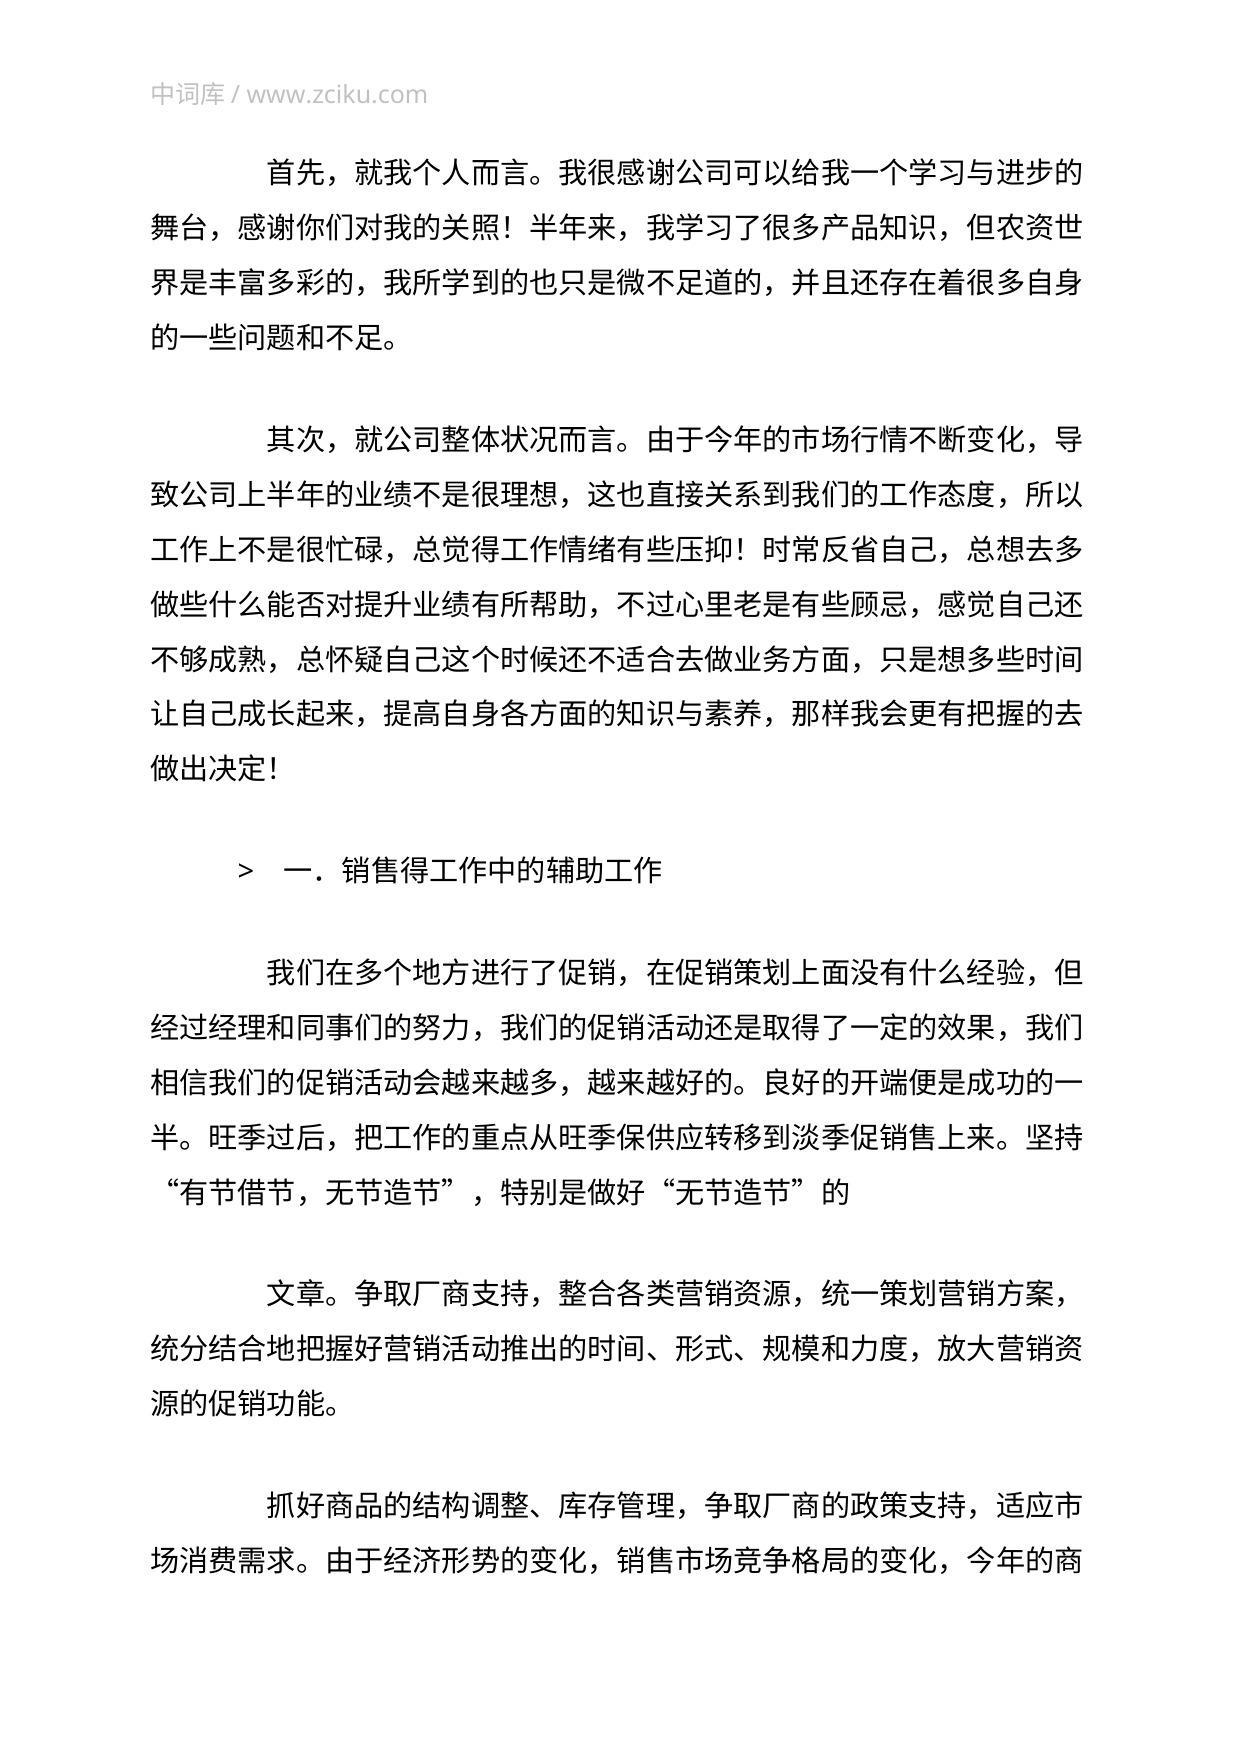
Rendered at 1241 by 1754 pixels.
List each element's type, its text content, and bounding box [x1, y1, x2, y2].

text 我们在多个地方进行了促销，在促销策划上面没有什么经验，但经过经理和同事们的努力，我们的促销活动还是取得了一定的效果，我们相信我们的促销活动会越来越多，越来越好的。良好的开端便是成功的一半。旺季过后，把工作的重点从旺季保供应转移到淡季促销售上来。坚持“有节借节，无节造节”，特别是做好“无节造节”的 [150, 949, 1090, 1211]
text 首先，就我个人而言。我很感谢公司可以给我一个学习与进步的舞台，感谢你们对我的关照！半年来，我学习了很多产品知识，但农资世界是丰富多彩的，我所学到的也只是微不足道的，并且还存在着很多自身的一些问题和不足。 [150, 150, 1090, 357]
text 其次，就公司整体状况而言。由于今年的市场行情不断变化，导致公司上半年的业绩不是很理想，这也直接关系到我们的工作态度，所以工作上不是很忙碌，总觉得工作情绪有些压抑！时常反省自己，总想去多做些什么能否对提升业绩有所帮助，不过心里老是有些顾忌，感觉自己还不够成熟，总怀疑自己这个时候还不适合去做业务方面，只是想多些时间让自己成长起来，提高自身各方面的知识与素养，那样我会更有把握的去做出决定！ [150, 416, 1090, 788]
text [150, 1482, 1090, 1580]
text > 一．销售得工作中的辅助工作 [150, 848, 1090, 890]
text 文章。争取厂商支持，整合各类营销资源，统一策划营销方案，统分结合地把握好营销活动推出的时间、形式、规模和力度，放大营销资源的促销功能。 [150, 1271, 1090, 1423]
